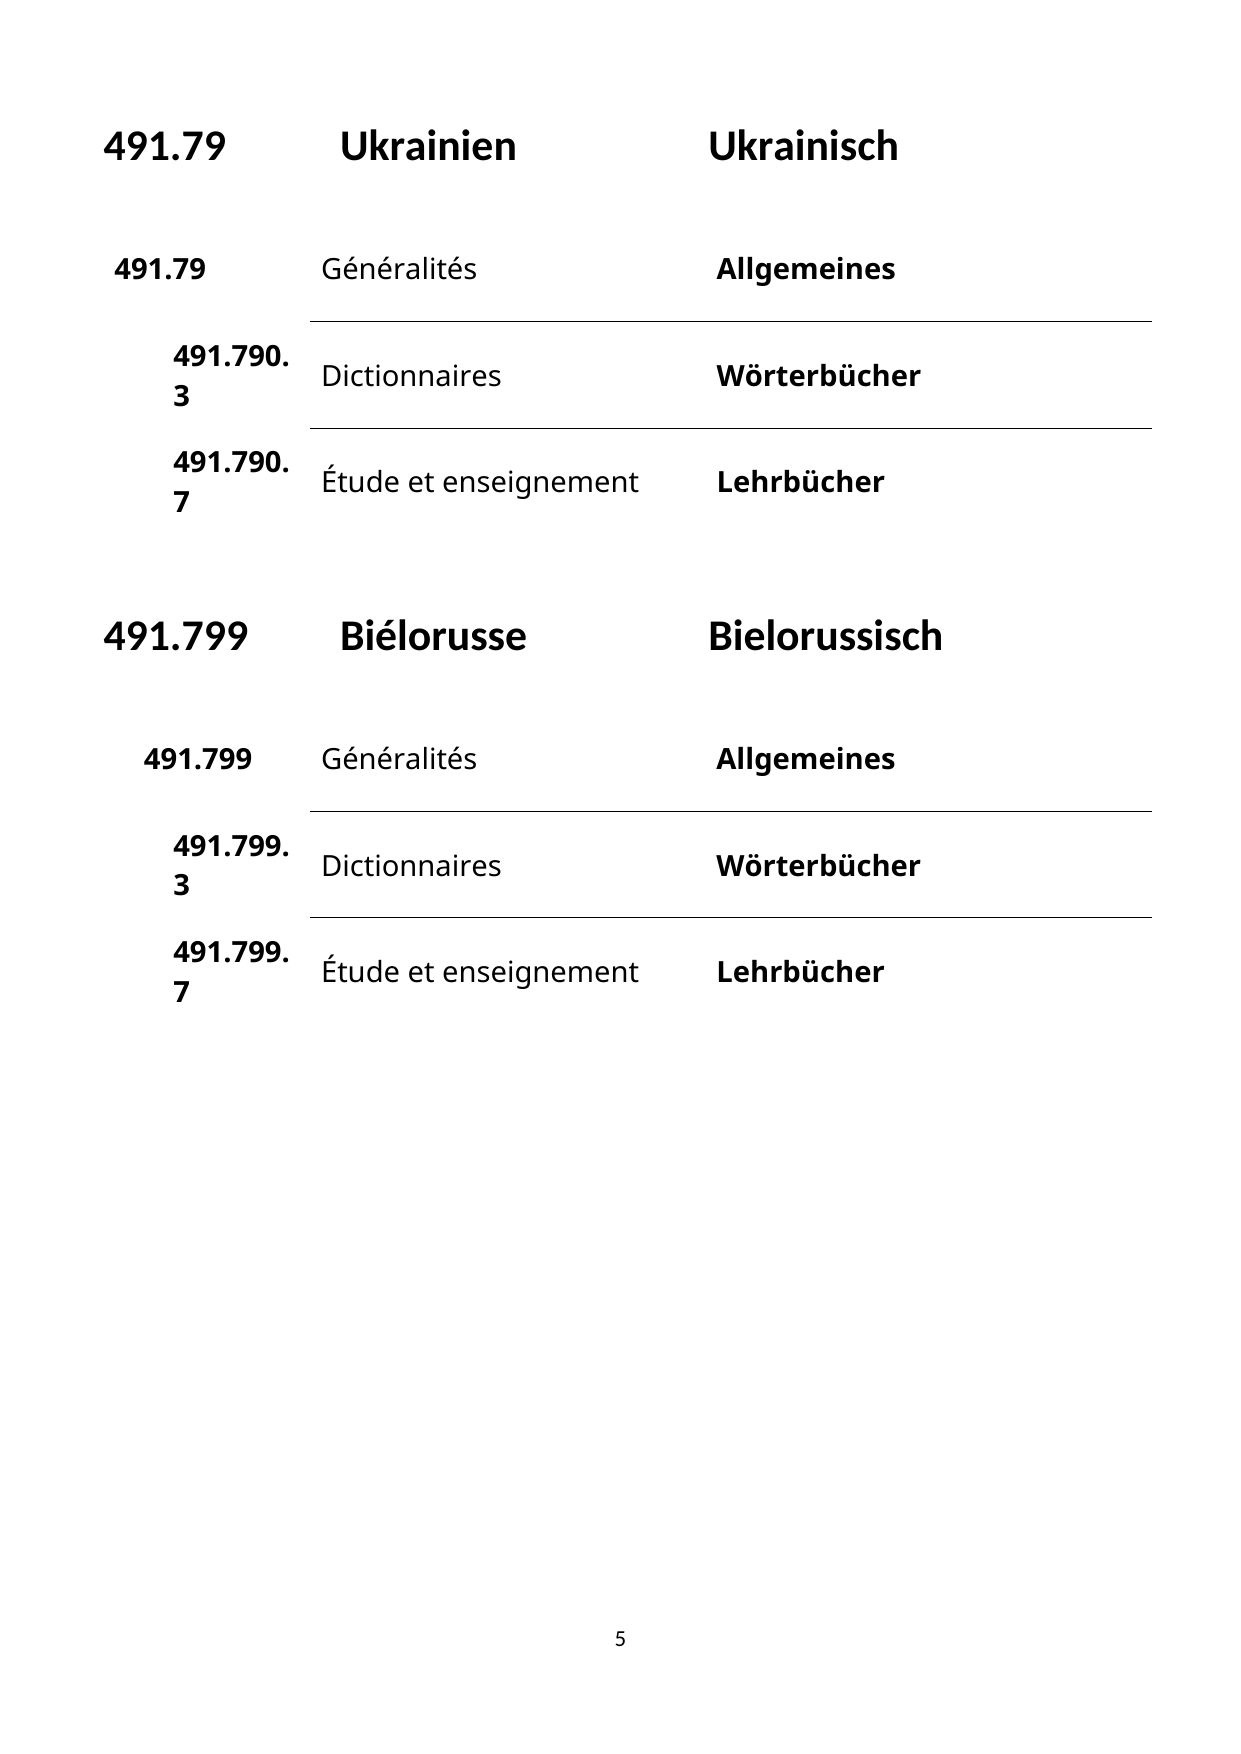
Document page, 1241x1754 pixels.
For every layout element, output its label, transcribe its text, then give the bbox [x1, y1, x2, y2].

table_cell Étude et enseignement [310, 918, 705, 1023]
table_header Généralités [310, 705, 705, 811]
table_cell 491.799.3 [162, 811, 309, 917]
table_header Généralités [310, 215, 705, 321]
text 491.799 Biélorusse Bielorussisch [103, 608, 1122, 661]
table_header 491.799 [133, 705, 309, 811]
table_header Allgemeines [705, 705, 1152, 811]
table_cell Lehrbücher [705, 918, 1152, 1023]
table_header 491.79 [103, 215, 309, 321]
table_cell Dictionnaires [310, 322, 705, 427]
text 491.79 Ukrainien Ukrainisch [103, 118, 1122, 172]
table_cell Wörterbücher [705, 812, 1152, 917]
table_cell 491.799.7 [162, 917, 309, 1023]
table_cell 491.790.3 [162, 321, 309, 427]
table_cell Dictionnaires [310, 812, 705, 917]
table_header Allgemeines [705, 215, 1152, 321]
table_cell Étude et enseignement [310, 429, 705, 534]
table_cell Wörterbücher [705, 322, 1152, 427]
table_cell Lehrbücher [705, 429, 1152, 534]
table_cell 491.790.7 [162, 428, 309, 534]
